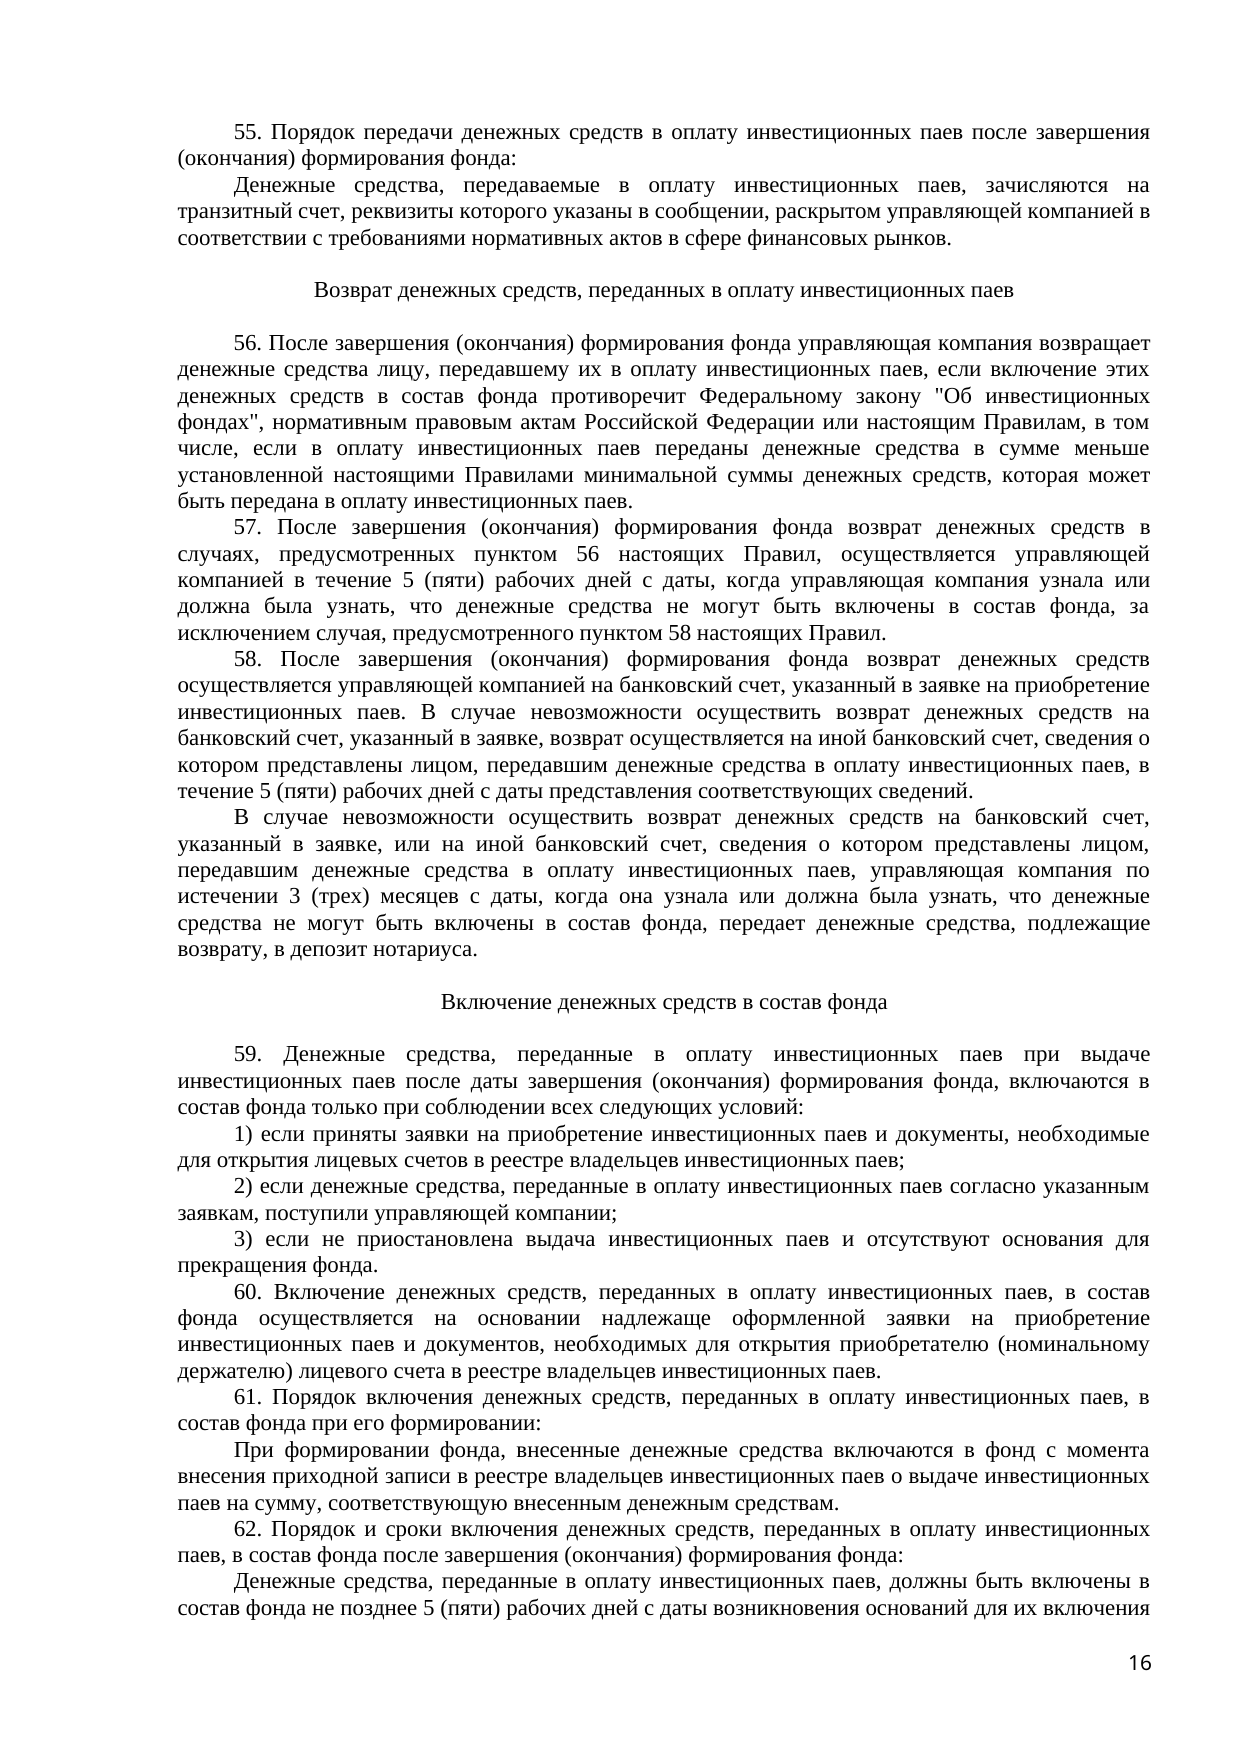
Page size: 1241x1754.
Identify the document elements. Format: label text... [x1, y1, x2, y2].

text 55. Порядок передачи денежных средств в оплату инвестиционных паев после завершения (окончания) формирования фонда: [177, 118, 1152, 171]
text 1) если приняты заявки на приобретение инвестиционных паев и документы, необходимые для открытия лицевых счетов в реестре владельцев инвестиционных паев; [177, 1119, 1152, 1172]
text 62. Порядок и сроки включения денежных средств, переданных в оплату инвестиционных паев, в состав фонда после завершения (окончания) формирования фонда: [177, 1515, 1152, 1568]
text 60. Включение денежных средств, переданных в оплату инвестиционных паев, в состав фонда осуществляется на основании надлежаще оформленной заявки на приобретение инвестиционных паев и документов, необходимых для открытия приобретателю (номинальному держателю) лицевого счета в реестре владельцев инвестиционных паев. [177, 1278, 1152, 1383]
text Включение денежных средств в состав фонда [177, 988, 1152, 1014]
text 3) если не приостановлена выдача инвестиционных паев и отсутствуют основания для прекращения фонда. [177, 1225, 1152, 1278]
text При формировании фонда, внесенные денежные средства включаются в фонд с момента внесения приходной записи в реестре владельцев инвестиционных паев о выдаче инвестиционных паев на сумму, соответствующую внесенным денежным средствам. [177, 1436, 1152, 1515]
text 56. После завершения (окончания) формирования фонда управляющая компания возвращает денежные средства лицу, передавшему их в оплату инвестиционных паев, если включение этих денежных средств в состав фонда противоречит Федеральному закону "Об инвестиционных фондах", нормативным правовым актам Российской Федерации или настоящим Правилам, в том числе, если в оплату инвестиционных паев переданы денежные средства в сумме меньше установленной настоящими Правилами минимальной суммы денежных средств, которая может быть передана в оплату инвестиционных паев. [177, 329, 1152, 513]
text Возврат денежных средств, переданных в оплату инвестиционных паев [177, 276, 1152, 303]
text 57. После завершения (окончания) формирования фонда возврат денежных средств в случаях, предусмотренных пунктом 56 настоящих Правил, осуществляется управляющей компанией в течение 5 (пяти) рабочих дней с даты, когда управляющая компания узнала или должна была узнать, что денежные средства не могут быть включены в состав фонда, за исключением случая, предусмотренного пунктом 58 настоящих Правил. [177, 513, 1152, 645]
text 2) если денежные средства, переданные в оплату инвестиционных паев согласно указанным заявкам, поступили управляющей компании; [177, 1172, 1152, 1225]
text 58. После завершения (окончания) формирования фонда возврат денежных средств осуществляется управляющей компанией на банковский счет, указанный в заявке на приобретение инвестиционных паев. В случае невозможности осуществить возврат денежных средств на банковский счет, указанный в заявке, возврат осуществляется на иной банковский счет, сведения о котором представлены лицом, передавшим денежные средства в оплату инвестиционных паев, в течение 5 (пяти) рабочих дней с даты представления соответствующих сведений. [177, 645, 1152, 803]
text Денежные средства, передаваемые в оплату инвестиционных паев, зачисляются на транзитный счет, реквизиты которого указаны в сообщении, раскрытом управляющей компанией в соответствии с требованиями нормативных актов в сфере финансовых рынков. [177, 171, 1152, 250]
text 61. Порядок включения денежных средств, переданных в оплату инвестиционных паев, в состав фонда при его формировании: [177, 1383, 1152, 1436]
text 59. Денежные средства, переданные в оплату инвестиционных паев при выдаче инвестиционных паев после даты завершения (окончания) формирования фонда, включаются в состав фонда только при соблюдении всех следующих условий: [177, 1041, 1152, 1119]
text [177, 1568, 1152, 1620]
text В случае невозможности осуществить возврат денежных средств на банковский счет, указанный в заявке, или на иной банковский счет, сведения о котором представлены лицом, передавшим денежные средства в оплату инвестиционных паев, управляющая компания по истечении 3 (трех) месяцев с даты, когда она узнала или должна была узнать, что денежные средства не могут быть включены в состав фонда, передает денежные средства, подлежащие возврату, в депозит нотариуса. [177, 803, 1152, 961]
